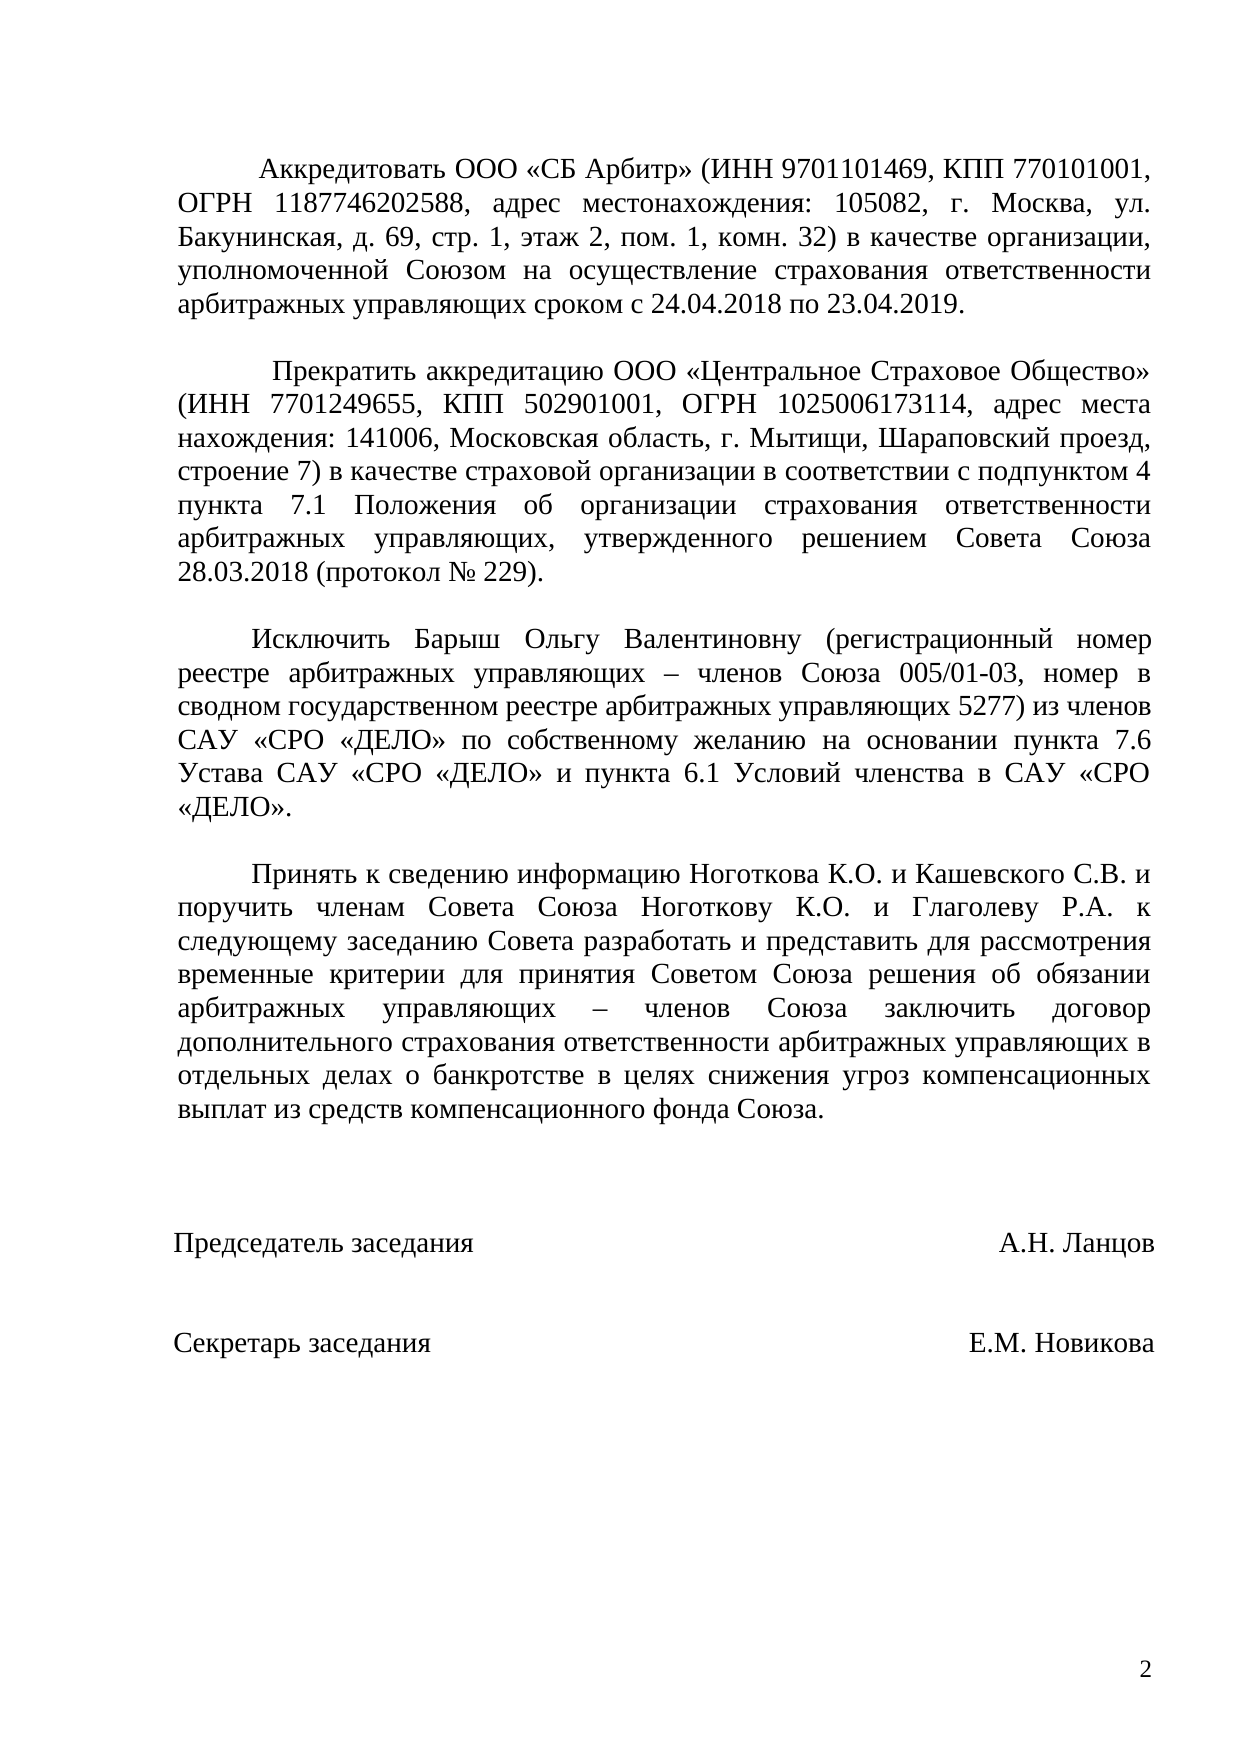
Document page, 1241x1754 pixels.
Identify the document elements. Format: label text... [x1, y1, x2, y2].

table_header Председатель заседания [162, 1225, 662, 1292]
table_header А.Н. Ланцов [662, 1225, 1166, 1292]
text Прекратить аккредитацию ООО «Центральное Страховое Общество» (ИНН 7701249655, КПП 502901001, ОГРН 1025006173114, адрес места нахождения: 141006, Московская область, г. Мытищи, Шараповский проезд, строение 7) в качестве страховой организации в соответствии с подпунктом 4 пункта 7.1 Положения об организации страхования ответственности арбитражных управляющих, утвержденного решением Совета Союза 28.03.2018 (протокол № 229). [177, 353, 1152, 588]
text Аккредитовать ООО «СБ Арбитр» (ИНН 9701101469, КПП 770101001, ОГРН 1187746202588, адрес местонахождения: 105082, г. Москва, ул. Бакунинская, д. 69, стр. 1, этаж 2, пом. 1, комн. 32) в качестве организации, уполномоченной Союзом на осуществление страхования ответственности арбитражных управляющих сроком с 24.04.2018 по 23.04.2019. [177, 152, 1152, 319]
table_cell Е.М. Новикова [662, 1292, 1166, 1359]
text Принять к сведению информацию Ноготкова К.О. и Кашевского С.В. и поручить членам Совета Союза Ноготкову К.О. и Глаголеву Р.А. к следующему заседанию Совета разработать и представить для рассмотрения временные критерии для принятия Советом Союза решения об обязании арбитражных управляющих – членов Союза заключить договор дополнительного страхования ответственности арбитражных управляющих в отдельных делах о банкротстве в целях снижения угроз компенсационных выплат из средств компенсационного фонда Союза. [177, 856, 1152, 1124]
text Исключить Барыш Ольгу Валентиновну (регистрационный номер реестре арбитражных управляющих – членов Союза 005/01-03, номер в сводном государственном реестре арбитражных управляющих 5277) из членов САУ «СРО «ДЕЛО» по собственному желанию на основании пункта 7.6 Устава САУ «СРО «ДЕЛО» и пункта 6.1 Условий членства в САУ «СРО «ДЕЛО». [177, 621, 1152, 822]
table_cell Секретарь заседания [162, 1292, 662, 1359]
